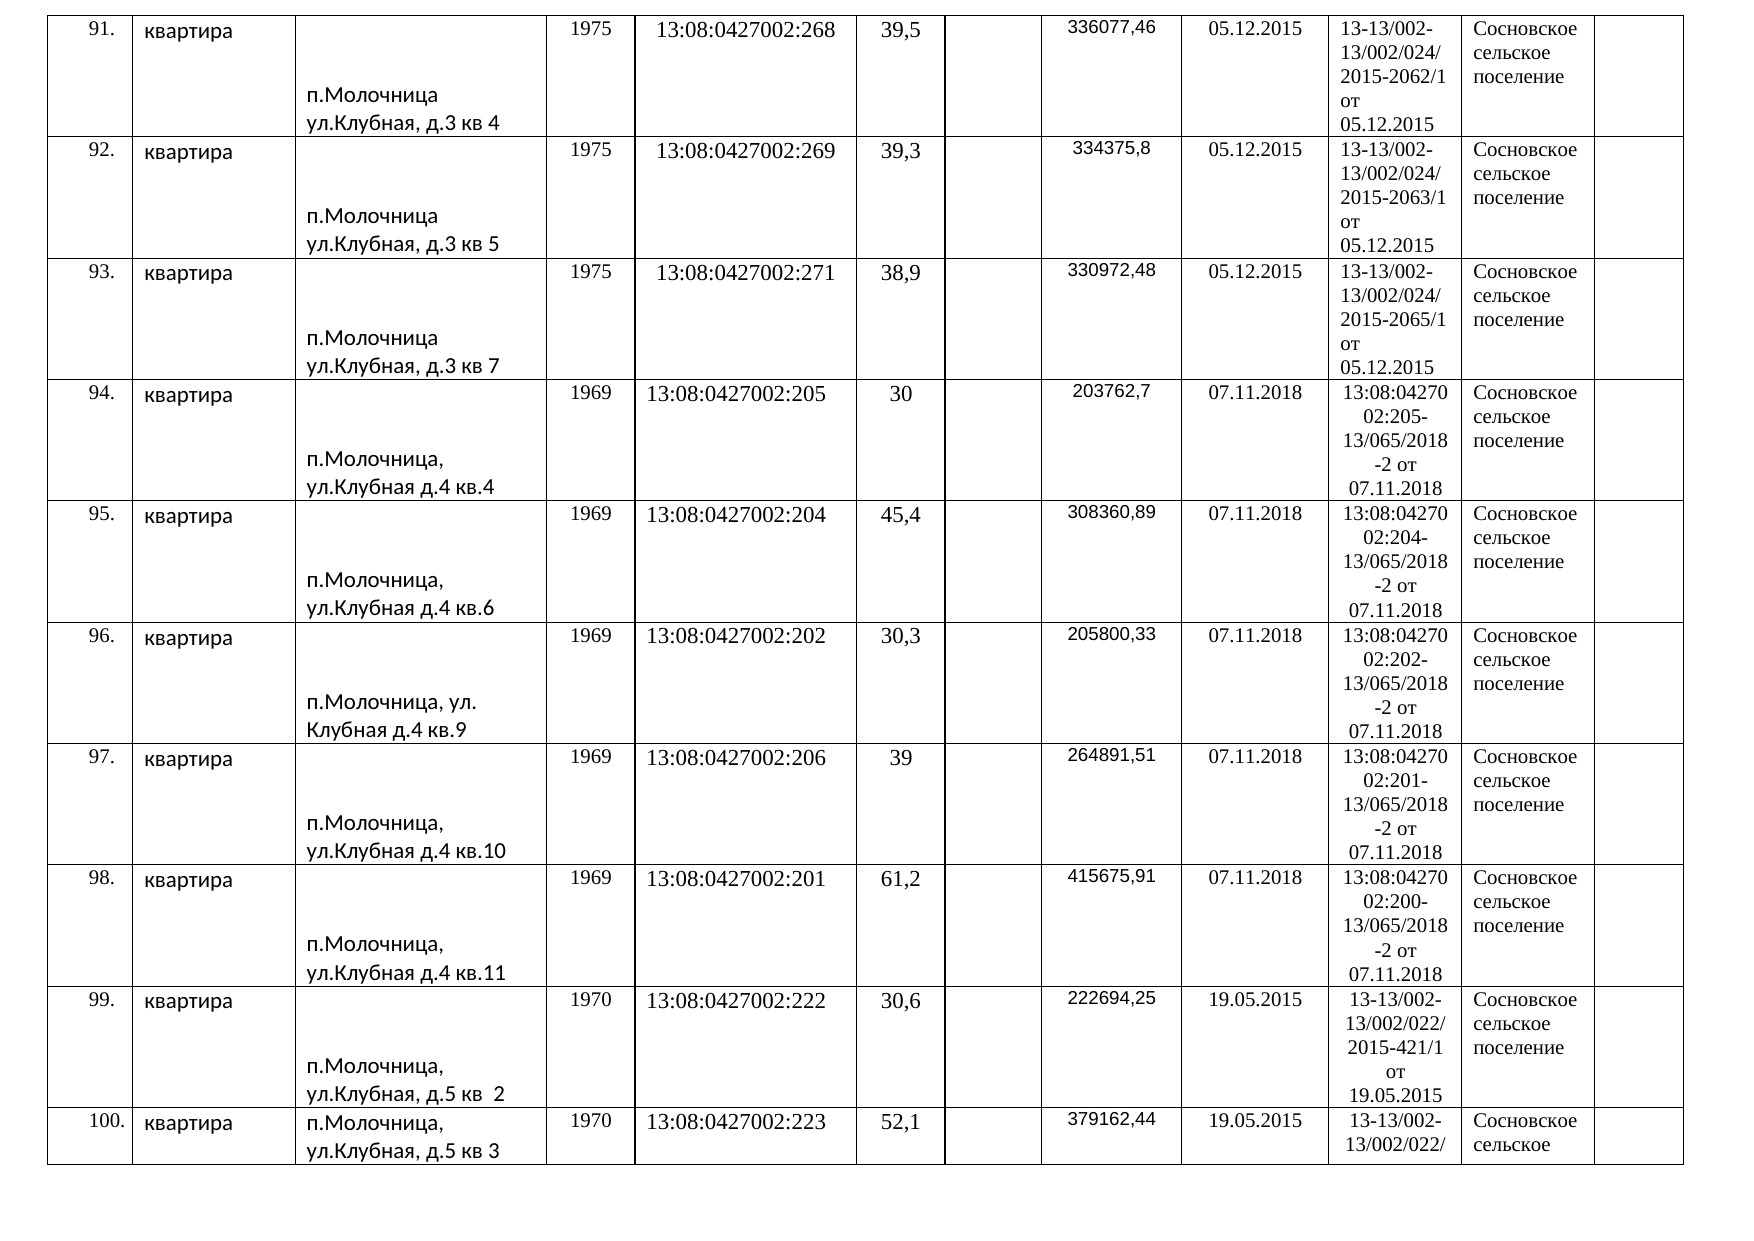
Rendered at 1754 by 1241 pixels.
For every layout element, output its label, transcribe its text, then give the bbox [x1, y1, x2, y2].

table_cell 30,3 [857, 623, 944, 743]
table_cell 13-13/002-13/002/024/2015-2062/1 от 05.12.2015 [1329, 16, 1461, 136]
table_cell квартира [133, 987, 295, 1107]
table_cell 13:08:0427002:202 [636, 623, 856, 743]
table_cell [48, 987, 132, 1107]
table_cell [1595, 865, 1683, 986]
table_cell п.Молочница, ул.Клубная, д.5 кв 2 [296, 987, 546, 1107]
table_cell Сосновское сельское поселение [1462, 501, 1594, 622]
table_cell 07.11.2018 [1182, 380, 1328, 500]
table_cell [1595, 1108, 1683, 1164]
table_cell квартира [133, 259, 295, 379]
table_cell 30,6 [857, 987, 944, 1107]
table_cell 203762,7 [1042, 380, 1181, 500]
table_cell Сосновское сельское поселение [1462, 865, 1594, 986]
table_cell [1595, 137, 1683, 257]
table_cell 19.05.2015 [1182, 987, 1328, 1107]
table_cell 39 [857, 744, 944, 864]
table_cell 07.11.2018 [1182, 744, 1328, 864]
table_cell 13:08:0427002:204-13/065/2018-2 от 07.11.2018 [1329, 501, 1461, 622]
table_cell 13:08:0427002:205-13/065/2018-2 от 07.11.2018 [1329, 380, 1461, 500]
table_cell [946, 623, 1041, 743]
table_cell [946, 1108, 1041, 1164]
table_cell 13:08:0427002:205 [636, 380, 856, 500]
table_cell п.Молочница ул.Клубная, д.3 кв 7 [296, 259, 546, 379]
table_cell п.Молочница, ул.Клубная д.4 кв.10 [296, 744, 546, 864]
table_cell 13-13/002-13/002/024/2015-2065/1 от 05.12.2015 [1329, 259, 1461, 379]
table_cell квартира [133, 744, 295, 864]
table_cell 330972,48 [1042, 259, 1181, 379]
table_cell 39,3 [857, 137, 944, 257]
table_cell [946, 865, 1041, 986]
table_cell 1970 [547, 987, 634, 1107]
table_cell [1595, 501, 1683, 622]
table_cell [946, 501, 1041, 622]
table_cell [48, 501, 132, 622]
table_cell Сосновское сельское поселение [1462, 987, 1594, 1107]
table_cell [946, 380, 1041, 500]
table_cell [946, 137, 1041, 257]
table_cell [48, 16, 132, 136]
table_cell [296, 1108, 546, 1164]
table_cell [1595, 744, 1683, 864]
table_cell 05.12.2015 [1182, 16, 1328, 136]
table_cell [1595, 16, 1683, 136]
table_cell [1462, 16, 1594, 136]
table_cell 13-13/002-13/002/024/2015-2063/1 от 05.12.2015 [1329, 137, 1461, 257]
table_cell 336077,46 [1042, 16, 1181, 136]
table_cell [1595, 380, 1683, 500]
table_cell 13:08:0427002:222 [636, 987, 856, 1107]
table_cell [48, 380, 132, 500]
table_cell п.Молочница, ул.Клубная д.4 кв.11 [296, 865, 546, 986]
table_cell Сосновское сельское поселение [1462, 744, 1594, 864]
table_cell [1462, 1108, 1594, 1164]
table_cell Сосновское сельское поселение [1462, 137, 1594, 257]
table_cell 264891,51 [1042, 744, 1181, 864]
table_cell 13:08:0427002:202-13/065/2018-2 от 07.11.2018 [1329, 623, 1461, 743]
table_cell 19.05.2015 [1182, 1108, 1328, 1164]
table_cell [946, 259, 1041, 379]
table_cell 13-13/002-13/002/022/2015-421/1 от 19.05.2015 [1329, 987, 1461, 1107]
table_cell квартира [133, 1108, 295, 1164]
table_cell Сосновское сельское поселение [1462, 380, 1594, 500]
table_cell 38,9 [857, 259, 944, 379]
table_cell 379162,44 [1042, 1108, 1181, 1164]
table_cell 13:08:0427002:223 [636, 1108, 856, 1164]
table_cell [1595, 987, 1683, 1107]
table_cell 07.11.2018 [1182, 865, 1328, 986]
table_cell 30 [857, 380, 944, 500]
table_cell 1969 [547, 380, 634, 500]
table_cell [946, 16, 1041, 136]
table_cell 61,2 [857, 865, 944, 986]
table_cell 1970 [547, 1108, 634, 1164]
table_cell 205800,33 [1042, 623, 1181, 743]
table_cell 13:08:0427002:269 [636, 137, 856, 257]
table_cell квартира [133, 501, 295, 622]
table_cell п.Молочница, ул.Клубная д.4 кв.4 [296, 380, 546, 500]
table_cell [1329, 1108, 1461, 1164]
table_cell 05.12.2015 [1182, 137, 1328, 257]
table_cell квартира [133, 380, 295, 500]
table_cell 13:08:0427002:268 [636, 16, 856, 136]
table_cell [1595, 259, 1683, 379]
table_cell Сосновское сельское поселение [1462, 623, 1594, 743]
table_cell п.Молочница ул.Клубная, д.3 кв 5 [296, 137, 546, 257]
table_cell 1969 [547, 744, 634, 864]
table_cell [48, 137, 132, 257]
table_cell п.Молочница, ул.Клубная д.4 кв.6 [296, 501, 546, 622]
table_cell Сосновское сельское поселение [1462, 259, 1594, 379]
table_cell 308360,89 [1042, 501, 1181, 622]
table_cell 13:08:0427002:204 [636, 501, 856, 622]
table_cell квартира [133, 137, 295, 257]
table_cell 1969 [547, 501, 634, 622]
table_cell квартира [133, 16, 295, 136]
table_cell 415675,91 [1042, 865, 1181, 986]
table_cell [946, 987, 1041, 1107]
table_cell [48, 623, 132, 743]
table_cell 1975 [547, 259, 634, 379]
table_cell [1595, 623, 1683, 743]
table_cell п.Молочница ул.Клубная, д.3 кв 4 [296, 16, 546, 136]
table_cell 13:08:0427002:206 [636, 744, 856, 864]
table_cell 1969 [547, 865, 634, 986]
table_cell 13:08:0427002:201 [636, 865, 856, 986]
table_cell 334375,8 [1042, 137, 1181, 257]
table_cell 13:08:0427002:271 [636, 259, 856, 379]
table_cell квартира [133, 623, 295, 743]
table_cell 05.12.2015 [1182, 259, 1328, 379]
table_cell [48, 259, 132, 379]
table_cell [48, 865, 132, 986]
table_cell 1975 [547, 16, 634, 136]
table_cell 39,5 [857, 16, 944, 136]
table_cell [48, 1108, 132, 1164]
table_cell 1975 [547, 137, 634, 257]
table_cell [946, 744, 1041, 864]
table_cell 07.11.2018 [1182, 501, 1328, 622]
table_cell 13:08:0427002:201-13/065/2018-2 от 07.11.2018 [1329, 744, 1461, 864]
table_cell п.Молочница, ул. Клубная д.4 кв.9 [296, 623, 546, 743]
table_cell квартира [133, 865, 295, 986]
table_cell 13:08:0427002:200-13/065/2018-2 от 07.11.2018 [1329, 865, 1461, 986]
table_cell [48, 744, 132, 864]
table_cell 222694,25 [1042, 987, 1181, 1107]
table_cell 52,1 [857, 1108, 944, 1164]
table_cell 45,4 [857, 501, 944, 622]
table_cell 1969 [547, 623, 634, 743]
table_cell 07.11.2018 [1182, 623, 1328, 743]
